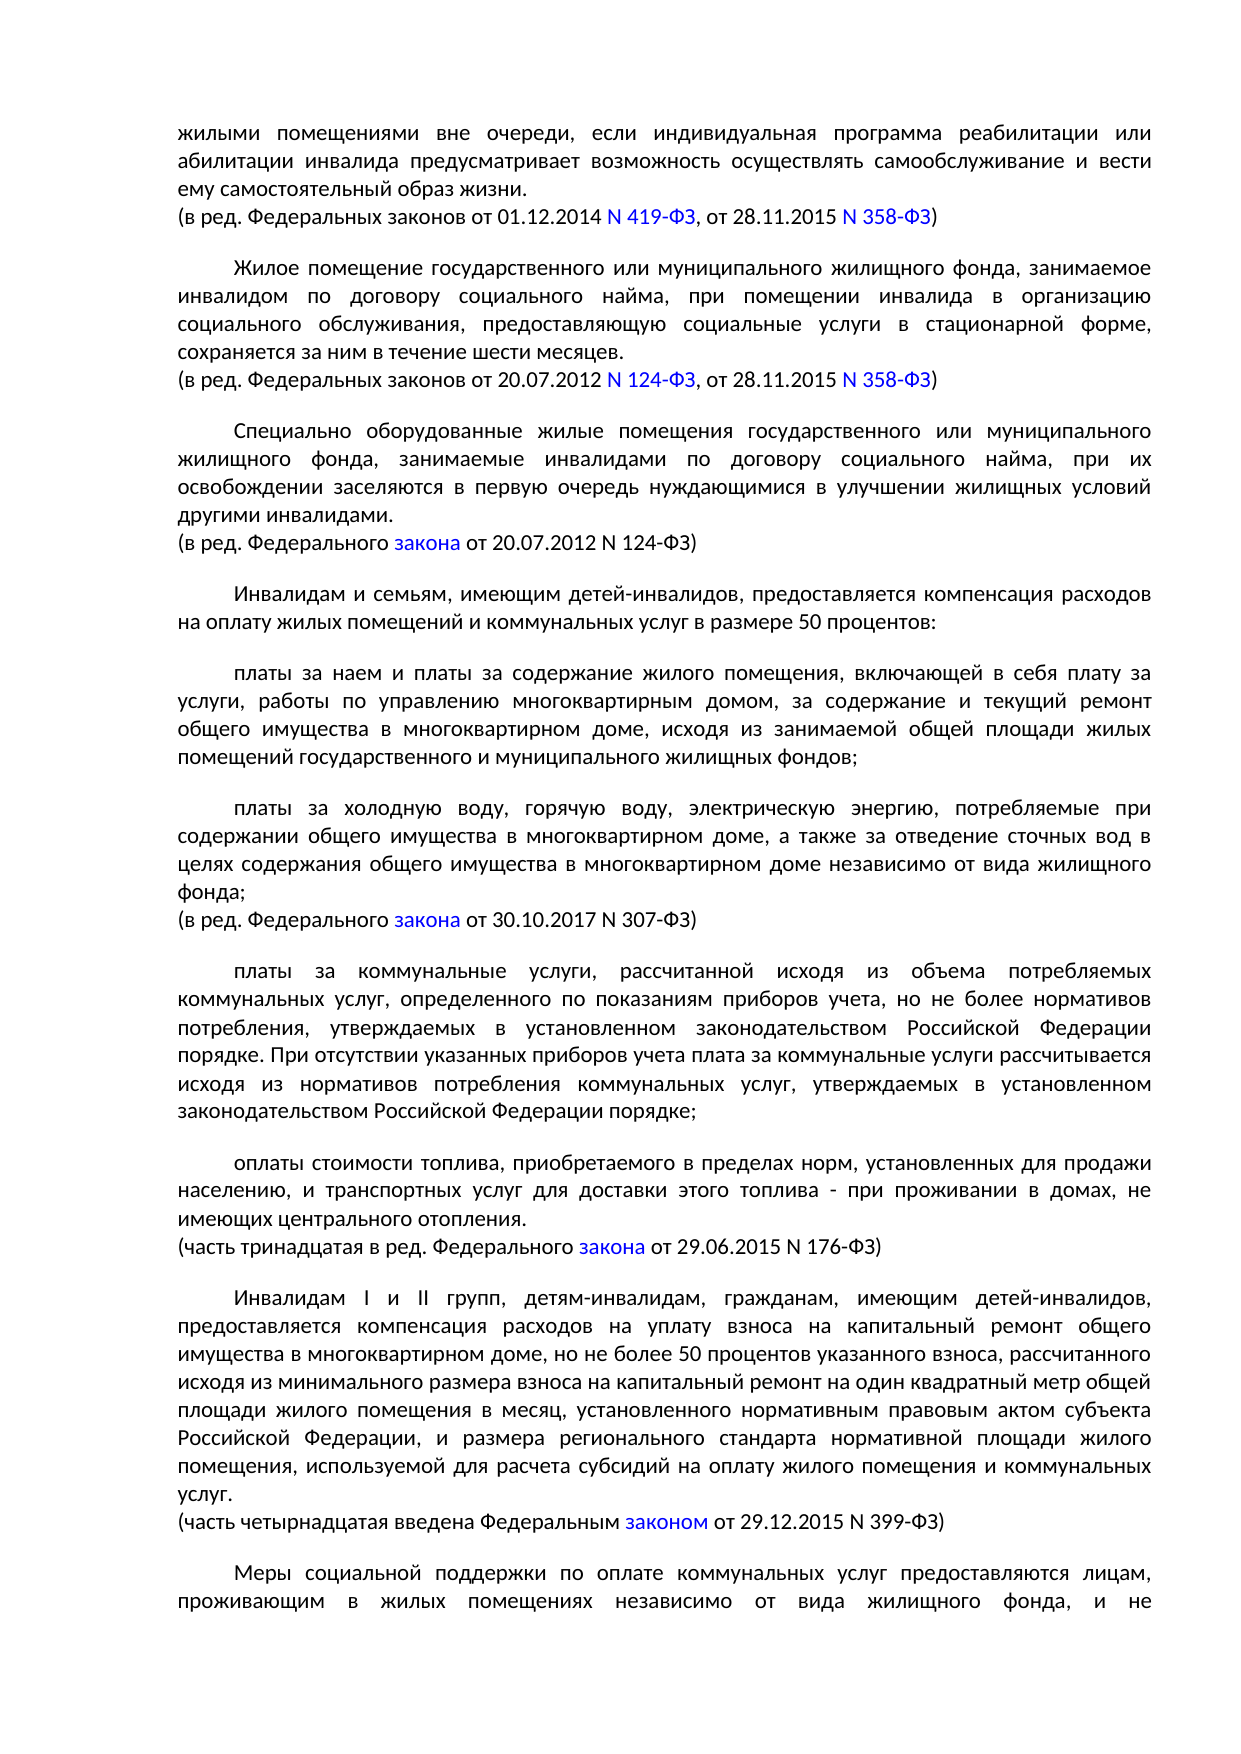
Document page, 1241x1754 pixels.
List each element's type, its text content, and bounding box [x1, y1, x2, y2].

text (часть четырнадцатая введена Федеральным законом от 29.12.2015 N 399-ФЗ) [177, 1507, 1152, 1535]
text Специально оборудованные жилые помещения государственного или муниципального жилищного фонда, занимаемые инвалидами по договору социального найма, при их освобождении заселяются в первую очередь нуждающимися в улучшении жилищных условий другими инвалидами. [177, 416, 1152, 528]
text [177, 118, 1152, 202]
text Инвалидам I и II групп, детям-инвалидам, гражданам, имеющим детей-инвалидов, предоставляется компенсация расходов на уплату взноса на капитальный ремонт общего имущества в многоквартирном доме, но не более 50 процентов указанного взноса, рассчитанного исходя из минимального размера взноса на капитальный ремонт на один квадратный метр общей площади жилого помещения в месяц, установленного нормативным правовым актом субъекта Российской Федерации, и размера регионального стандарта нормативной площади жилого помещения, используемой для расчета субсидий на оплату жилого помещения и коммунальных услуг. [177, 1283, 1152, 1507]
text оплаты стоимости топлива, приобретаемого в пределах норм, установленных для продажи населению, и транспортных услуг для доставки этого топлива - при проживании в домах, не имеющих центрального отопления. [177, 1148, 1152, 1232]
text платы за коммунальные услуги, рассчитанной исходя из объема потребляемых коммунальных услуг, определенного по показаниям приборов учета, но не более нормативов потребления, утверждаемых в установленном законодательством Российской Федерации порядке. При отсутствии указанных приборов учета плата за коммунальные услуги рассчитывается исходя из нормативов потребления коммунальных услуг, утверждаемых в установленном законодательством Российской Федерации порядке; [177, 957, 1152, 1125]
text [177, 1558, 1152, 1614]
text (в ред. Федерального закона от 30.10.2017 N 307-ФЗ) [177, 906, 1152, 934]
text (в ред. Федерального закона от 20.07.2012 N 124-ФЗ) [177, 528, 1152, 557]
text Инвалидам и семьям, имеющим детей-инвалидов, предоставляется компенсация расходов на оплату жилых помещений и коммунальных услуг в размере 50 процентов: [177, 579, 1152, 636]
text (в ред. Федеральных законов от 01.12.2014 N 419-ФЗ, от 28.11.2015 N 358-ФЗ) [177, 202, 1152, 230]
text платы за наем и платы за содержание жилого помещения, включающей в себя плату за услуги, работы по управлению многоквартирным домом, за содержание и текущий ремонт общего имущества в многоквартирном доме, исходя из занимаемой общей площади жилых помещений государственного и муниципального жилищных фондов; [177, 658, 1152, 771]
text (в ред. Федеральных законов от 20.07.2012 N 124-ФЗ, от 28.11.2015 N 358-ФЗ) [177, 365, 1152, 393]
text Жилое помещение государственного или муниципального жилищного фонда, занимаемое инвалидом по договору социального найма, при помещении инвалида в организацию социального обслуживания, предоставляющую социальные услуги в стационарной форме, сохраняется за ним в течение шести месяцев. [177, 253, 1152, 365]
text платы за холодную воду, горячую воду, электрическую энергию, потребляемые при содержании общего имущества в многоквартирном доме, а также за отведение сточных вод в целях содержания общего имущества в многоквартирном доме независимо от вида жилищного фонда; [177, 793, 1152, 906]
text (часть тринадцатая в ред. Федерального закона от 29.06.2015 N 176-ФЗ) [177, 1232, 1152, 1260]
